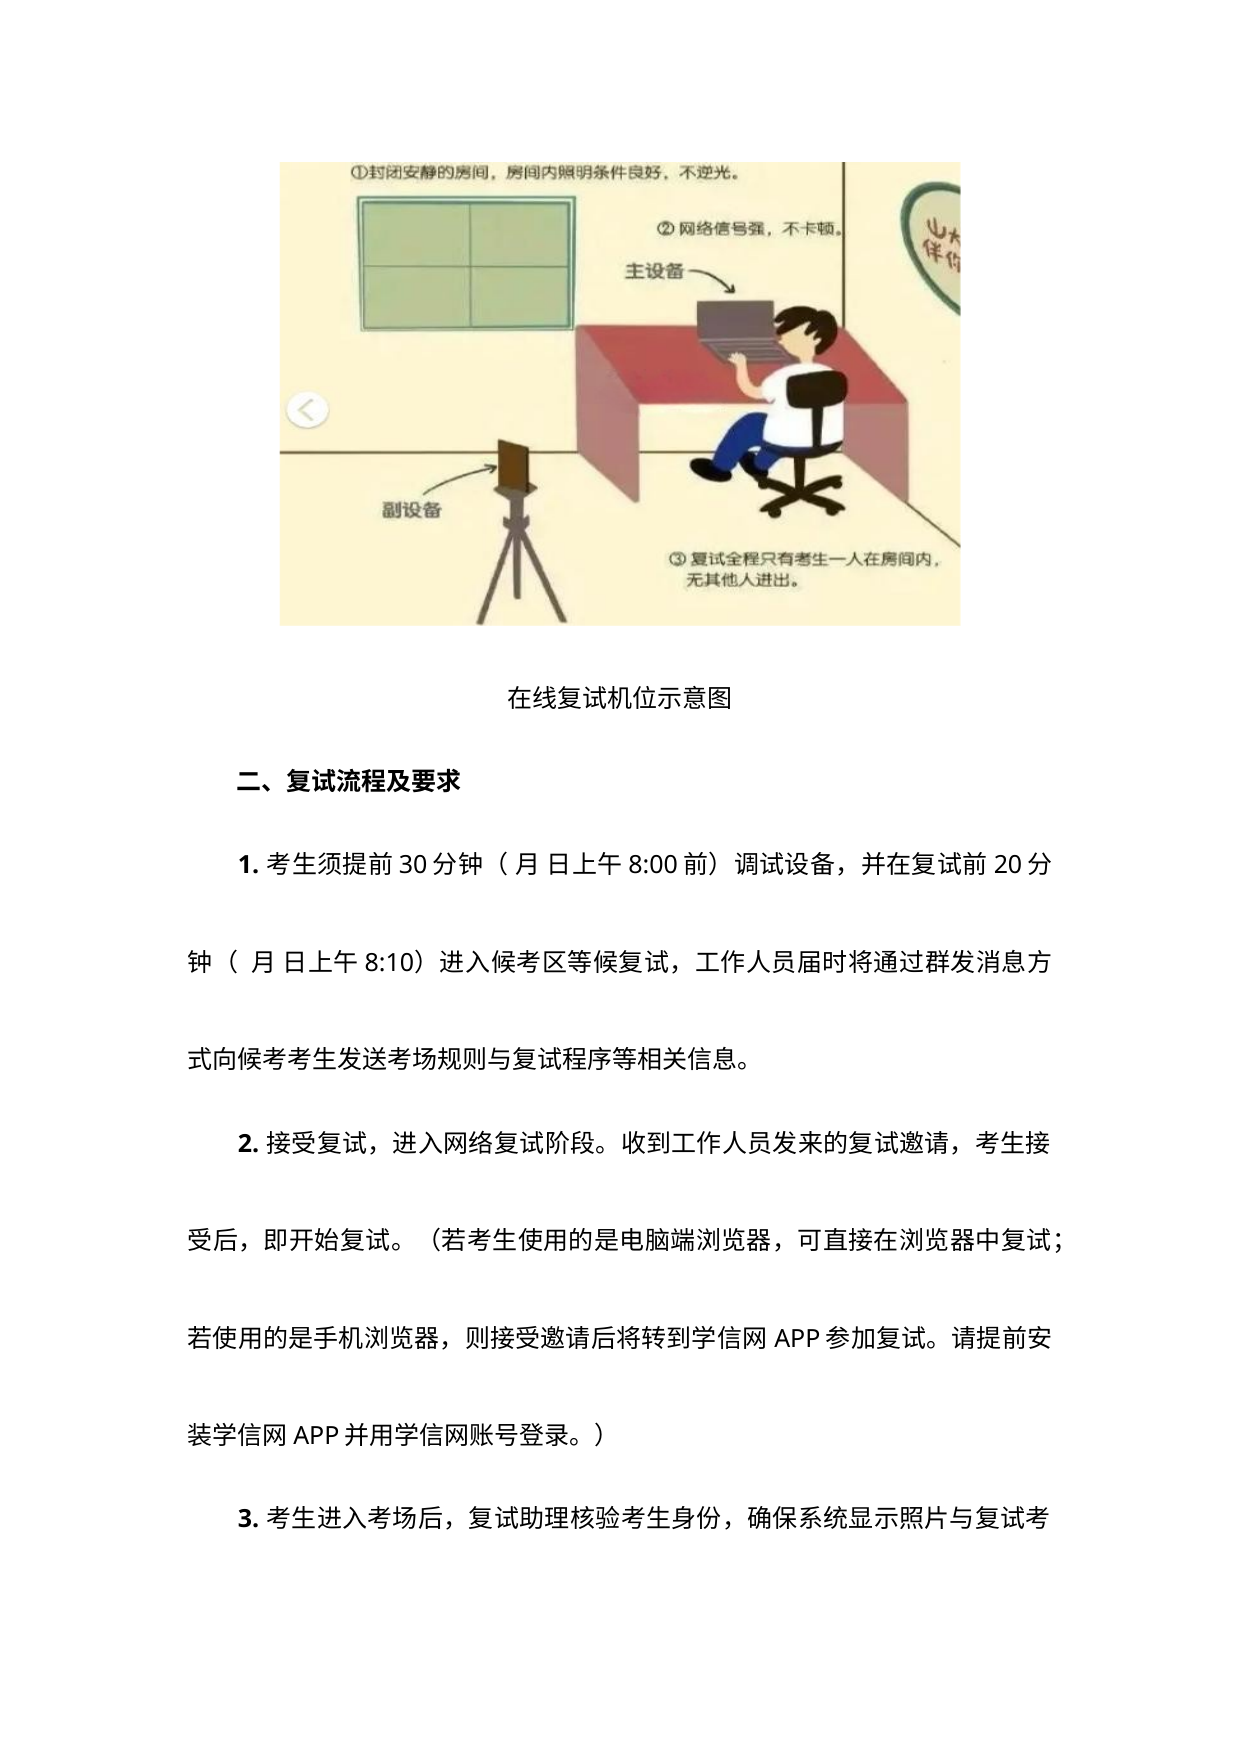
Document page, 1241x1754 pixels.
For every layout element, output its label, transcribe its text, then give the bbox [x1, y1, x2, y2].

text 在线复试机位示意图 [187, 664, 1053, 729]
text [187, 1484, 1053, 1549]
text 2. 接受复试，进入网络复试阶段。收到工作人员发来的复试邀请，考生接受后，即开始复试。（若考生使用的是电脑端浏览器，可直接在浏览器中复试；若使用的是手机浏览器，则接受邀请后将转到学信网 APP参加复试。请提前安装学信网 APP并用学信网账号登录。） [187, 1109, 1053, 1466]
picture [279, 162, 961, 626]
text 二、复试流程及要求 [187, 747, 1053, 812]
text 1. 考生须提前30分钟（ 月 日上午8:00前）调试设备，并在复试前20分钟（ 月 日上午8:10）进入候考区等候复试，工作人员届时将通过群发消息方式向候考考生发送考场规则与复试程序等相关信息。 [187, 831, 1053, 1091]
